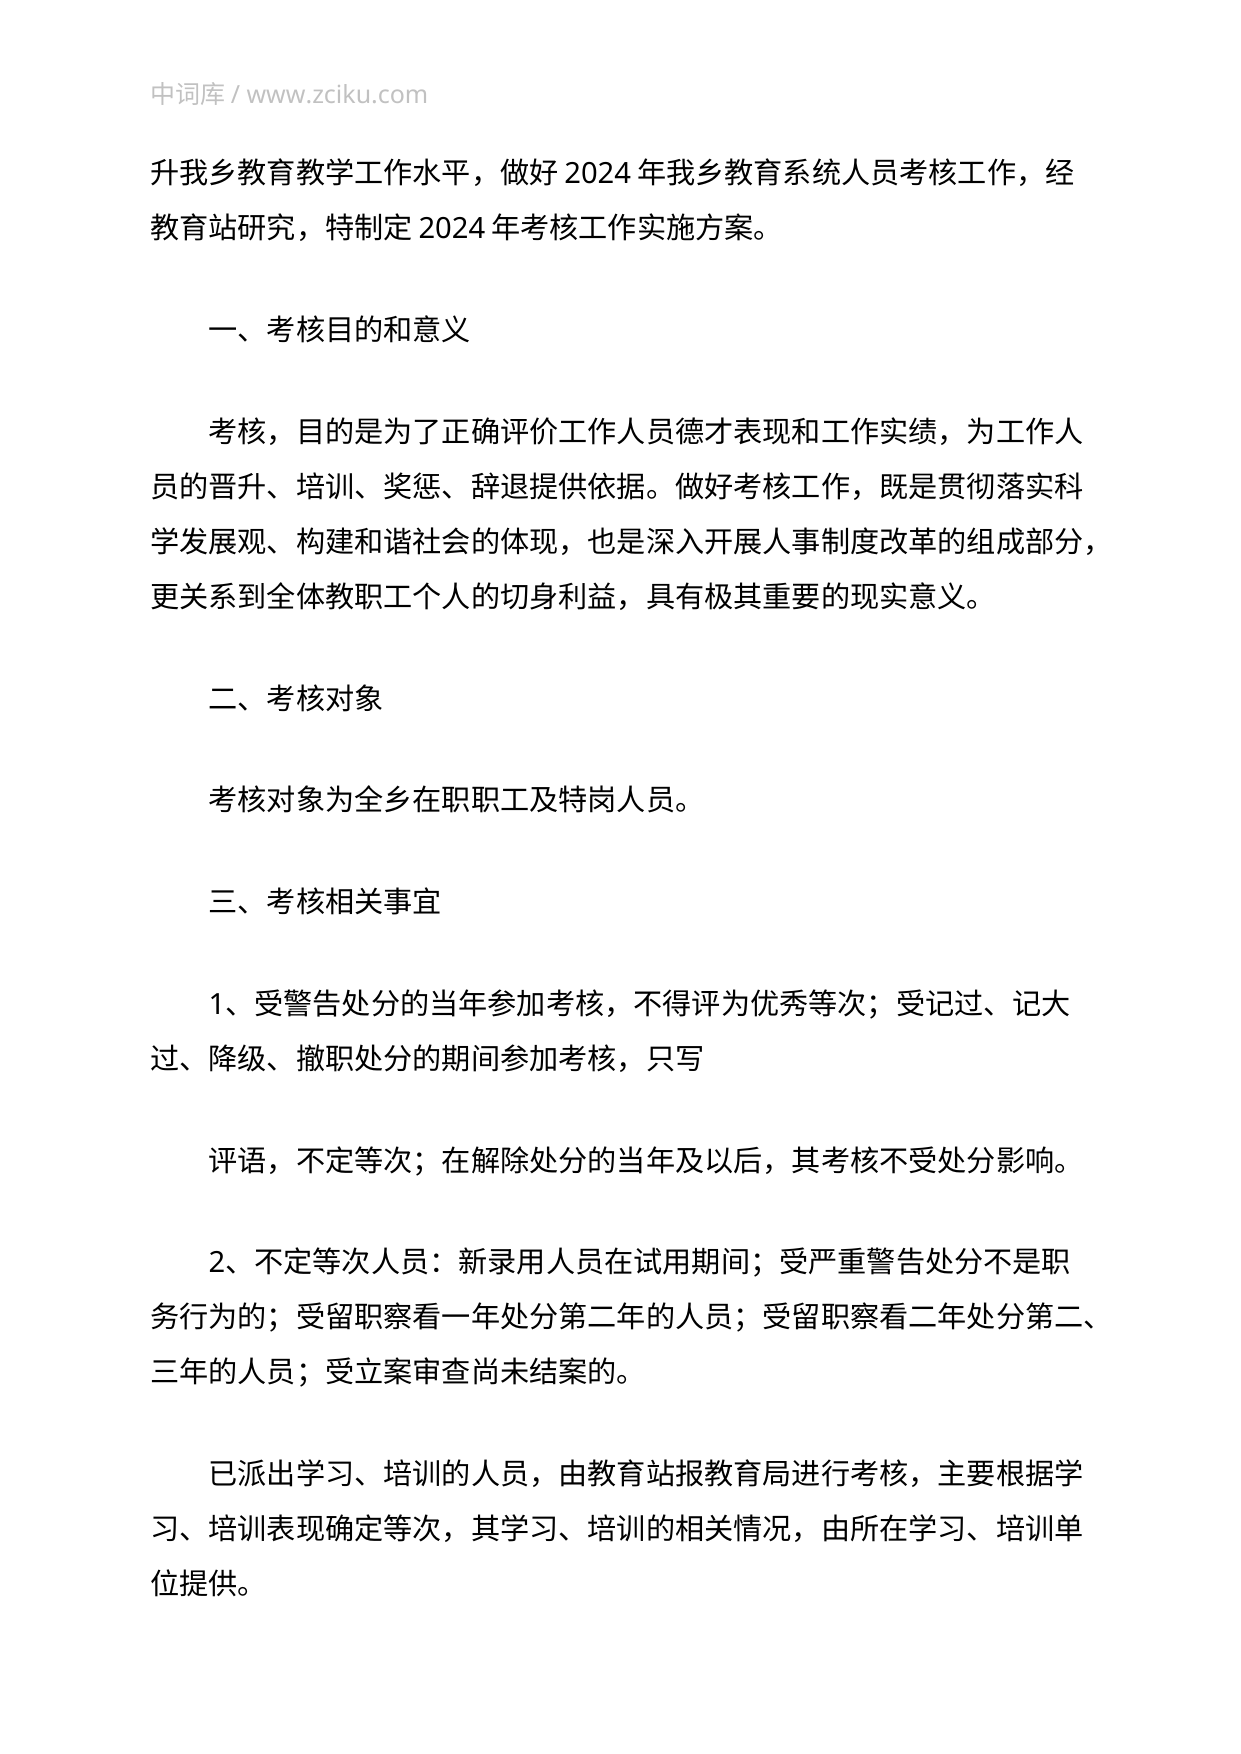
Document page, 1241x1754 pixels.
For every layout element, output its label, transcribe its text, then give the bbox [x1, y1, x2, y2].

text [150, 150, 1090, 247]
text 三、考核相关事宜 [150, 879, 1090, 921]
text 评语，不定等次；在解除处分的当年及以后，其考核不受处分影响。 [150, 1137, 1090, 1179]
text 考核对象为全乡在职职工及特岗人员。 [150, 777, 1090, 819]
text 2、不定等次人员：新录用人员在试用期间；受严重警告处分不是职务行为的；受留职察看一年处分第二年的人员；受留职察看二年处分第二、三年的人员；受立案审查尚未结案的。 [150, 1239, 1090, 1391]
text 1、受警告处分的当年参加考核，不得评为优秀等次；受记过、记大过、降级、撤职处分的期间参加考核，只写 [150, 981, 1090, 1078]
text 已派出学习、培训的人员，由教育站报教育局进行考核，主要根据学习、培训表现确定等次，其学习、培训的相关情况，由所在学习、培训单位提供。 [150, 1451, 1090, 1603]
text 考核，目的是为了正确评价工作人员德才表现和工作实绩，为工作人员的晋升、培训、奖惩、辞退提供依据。做好考核工作，既是贯彻落实科学发展观、构建和谐社会的体现，也是深入开展人事制度改革的组成部分，更关系到全体教职工个人的切身利益，具有极其重要的现实意义。 [150, 409, 1090, 616]
text 二、考核对象 [150, 675, 1090, 717]
text 一、考核目的和意义 [150, 307, 1090, 349]
